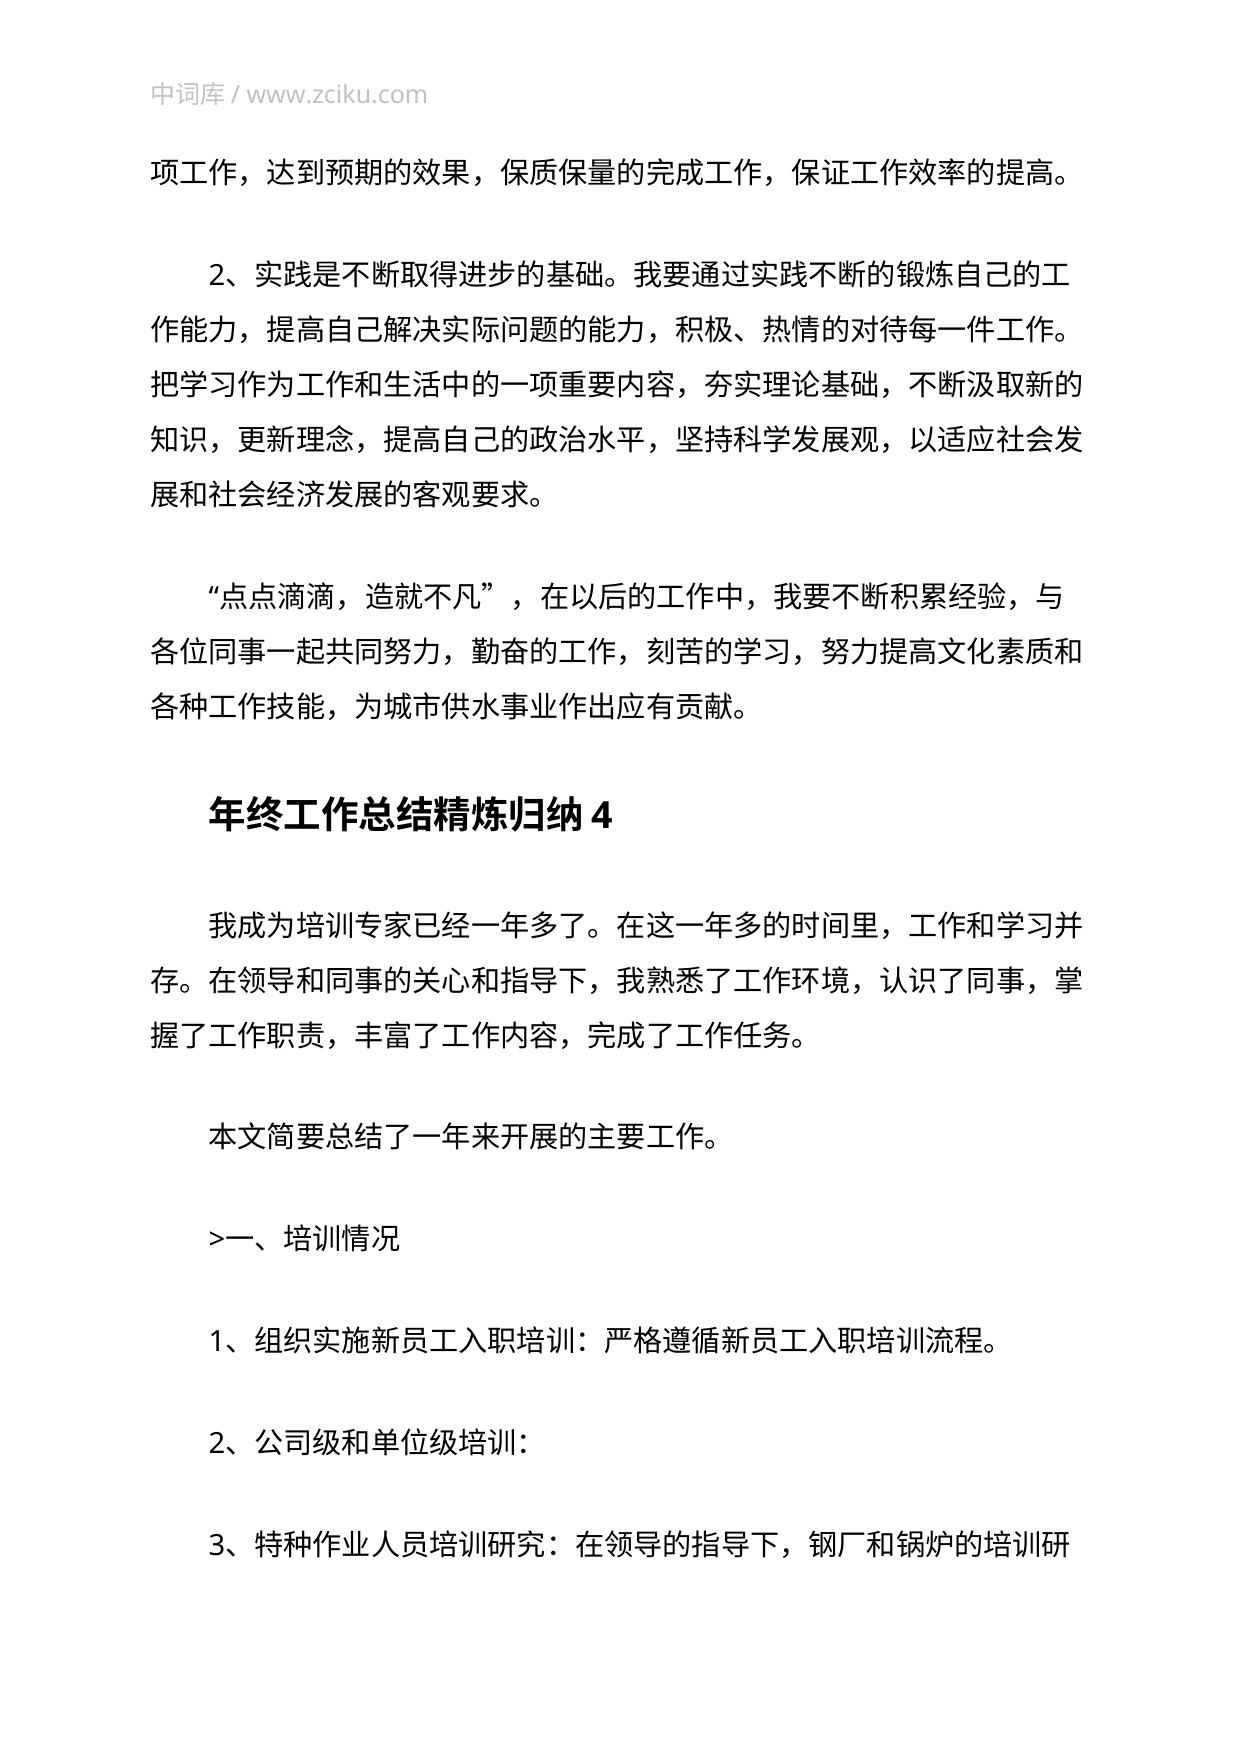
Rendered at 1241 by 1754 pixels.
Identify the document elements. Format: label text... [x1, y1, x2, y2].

text “点点滴滴，造就不凡”，在以后的工作中，我要不断积累经验，与各位同事一起共同努力，勤奋的工作，刻苦的学习，努力提高文化素质和各种工作技能，为城市供水事业作出应有贡献。 [150, 573, 1090, 725]
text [150, 150, 1090, 192]
text 1、组织实施新员工入职培训：严格遵循新员工入职培训流程。 [150, 1318, 1090, 1360]
text 我成为培训专家已经一年多了。在这一年多的时间里，工作和学习并存。在领导和同事的关心和指导下，我熟悉了工作环境，认识了同事，掌握了工作职责，丰富了工作内容，完成了工作任务。 [150, 902, 1090, 1054]
text 2、公司级和单位级培训： [150, 1420, 1090, 1462]
text 年终工作总结精炼归纳4 [150, 785, 1090, 839]
text 本文简要总结了一年来开展的主要工作。 [150, 1114, 1090, 1156]
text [150, 1522, 1090, 1564]
text >一、培训情况 [150, 1216, 1090, 1258]
text 2、实践是不断取得进步的基础。我要通过实践不断的锻炼自己的工作能力，提高自己解决实际问题的能力，积极、热情的对待每一件工作。把学习作为工作和生活中的一项重要内容，夯实理论基础，不断汲取新的知识，更新理念，提高自己的政治水平，坚持科学发展观，以适应社会发展和社会经济发展的客观要求。 [150, 252, 1090, 514]
